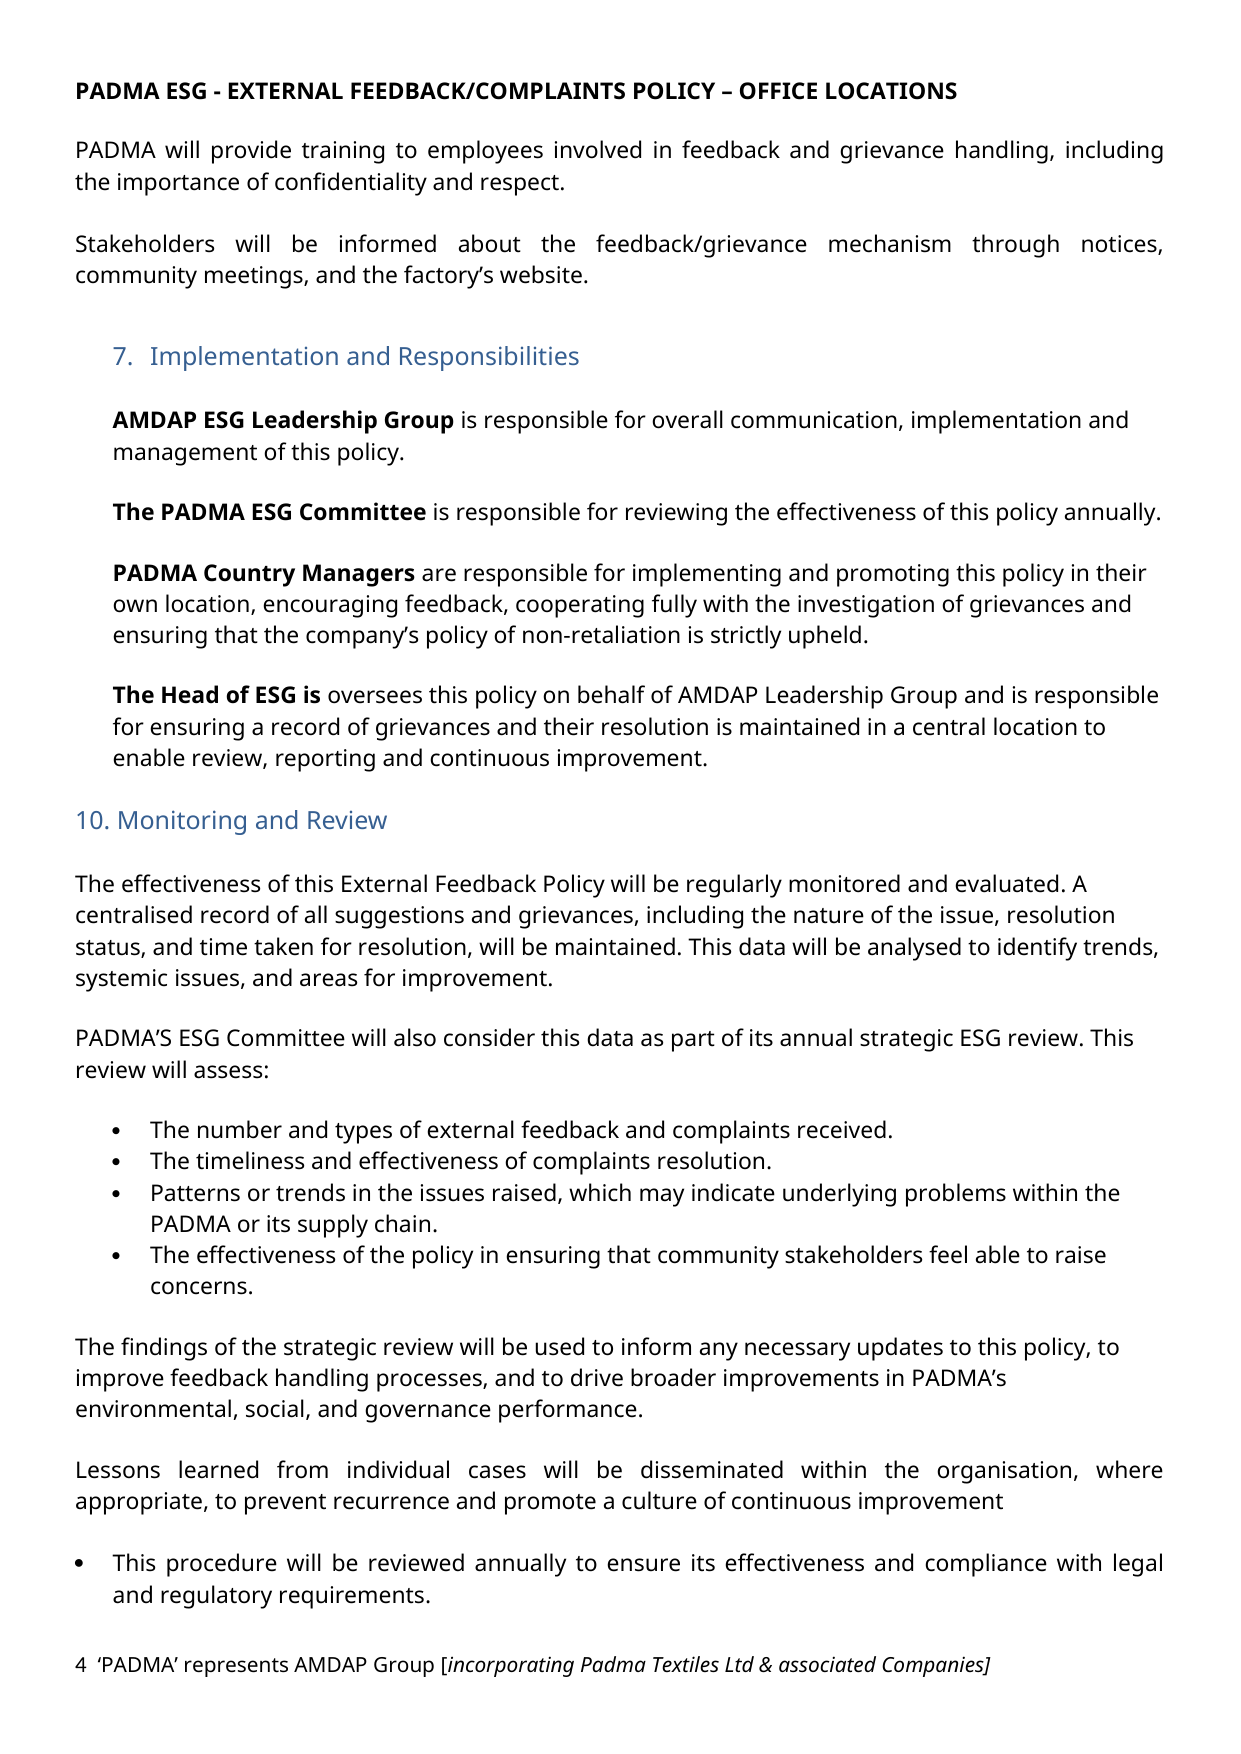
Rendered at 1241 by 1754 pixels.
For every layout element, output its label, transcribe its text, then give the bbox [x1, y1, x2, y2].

text Stakeholders will be informed about the feedback/grievance mechanism through notices, community meetings, and the factory’s website. [75, 228, 1165, 291]
list The timeliness and effectiveness of complaints resolution. [112, 1174, 1165, 1206]
subtitle Implementation and Responsibilities [112, 338, 1165, 372]
text Lessons learned from individual cases will be disseminated within the organisation, where appropriate, to prevent recurrence and promote a culture of continuous improvement [75, 1541, 1165, 1604]
list Patterns or trends in the issues raised, which may indicate underlying problems within the PADMA or its supply chain. [112, 1235, 1165, 1297]
text The PADMA ESG Committee is responsible for reviewing the effectiveness of this policy annually. [75, 496, 1165, 527]
list The number and types of external feedback and complaints received. [112, 1114, 1165, 1145]
text PADMA will provide training to employees involved in feedback and grievance handling, including the importance of confidentiality and respect. [75, 134, 1165, 197]
text The Head of ESG is oversees this policy on behalf of AMDAP Leadership Group and is responsible for ensuring a record of grievances and their resolution is maintained in a central location to enable review, reporting and continuous improvement. [112, 679, 1165, 773]
text AMDAP ESG Leadership Group is responsible for overall communication, implementation and management of this policy. [112, 404, 1165, 467]
text PADMA Country Managers are responsible for implementing and promoting this policy in their own location, encouraging feedback, cooperating fully with the investigation of grievances and ensuring that the company’s policy of non-retaliation is strictly upheld. [112, 556, 1165, 650]
text PADMA’S ESG Committee will also consider this data as part of its annual strategic ESG review. This review will assess: [75, 1022, 1165, 1085]
list The effectiveness of the policy in ensuring that community stakeholders feel able to raise concerns. [112, 1327, 1165, 1389]
subtitle 10. Monitoring and Review [75, 802, 1165, 836]
text The findings of the strategic review will be used to inform any necessary updates to this policy, to improve feedback handling processes, and to drive broader improvements in PADMA’s environmental, social, and governance performance. [75, 1418, 1165, 1512]
text The effectiveness of this External Feedback Policy will be regularly monitored and evaluated. A centralised record of all suggestions and grievances, including the nature of the issue, resolution status, and time taken for resolution, will be maintained. This data will be analysed to identify trends, systemic issues, and areas for improvement. [75, 868, 1165, 993]
